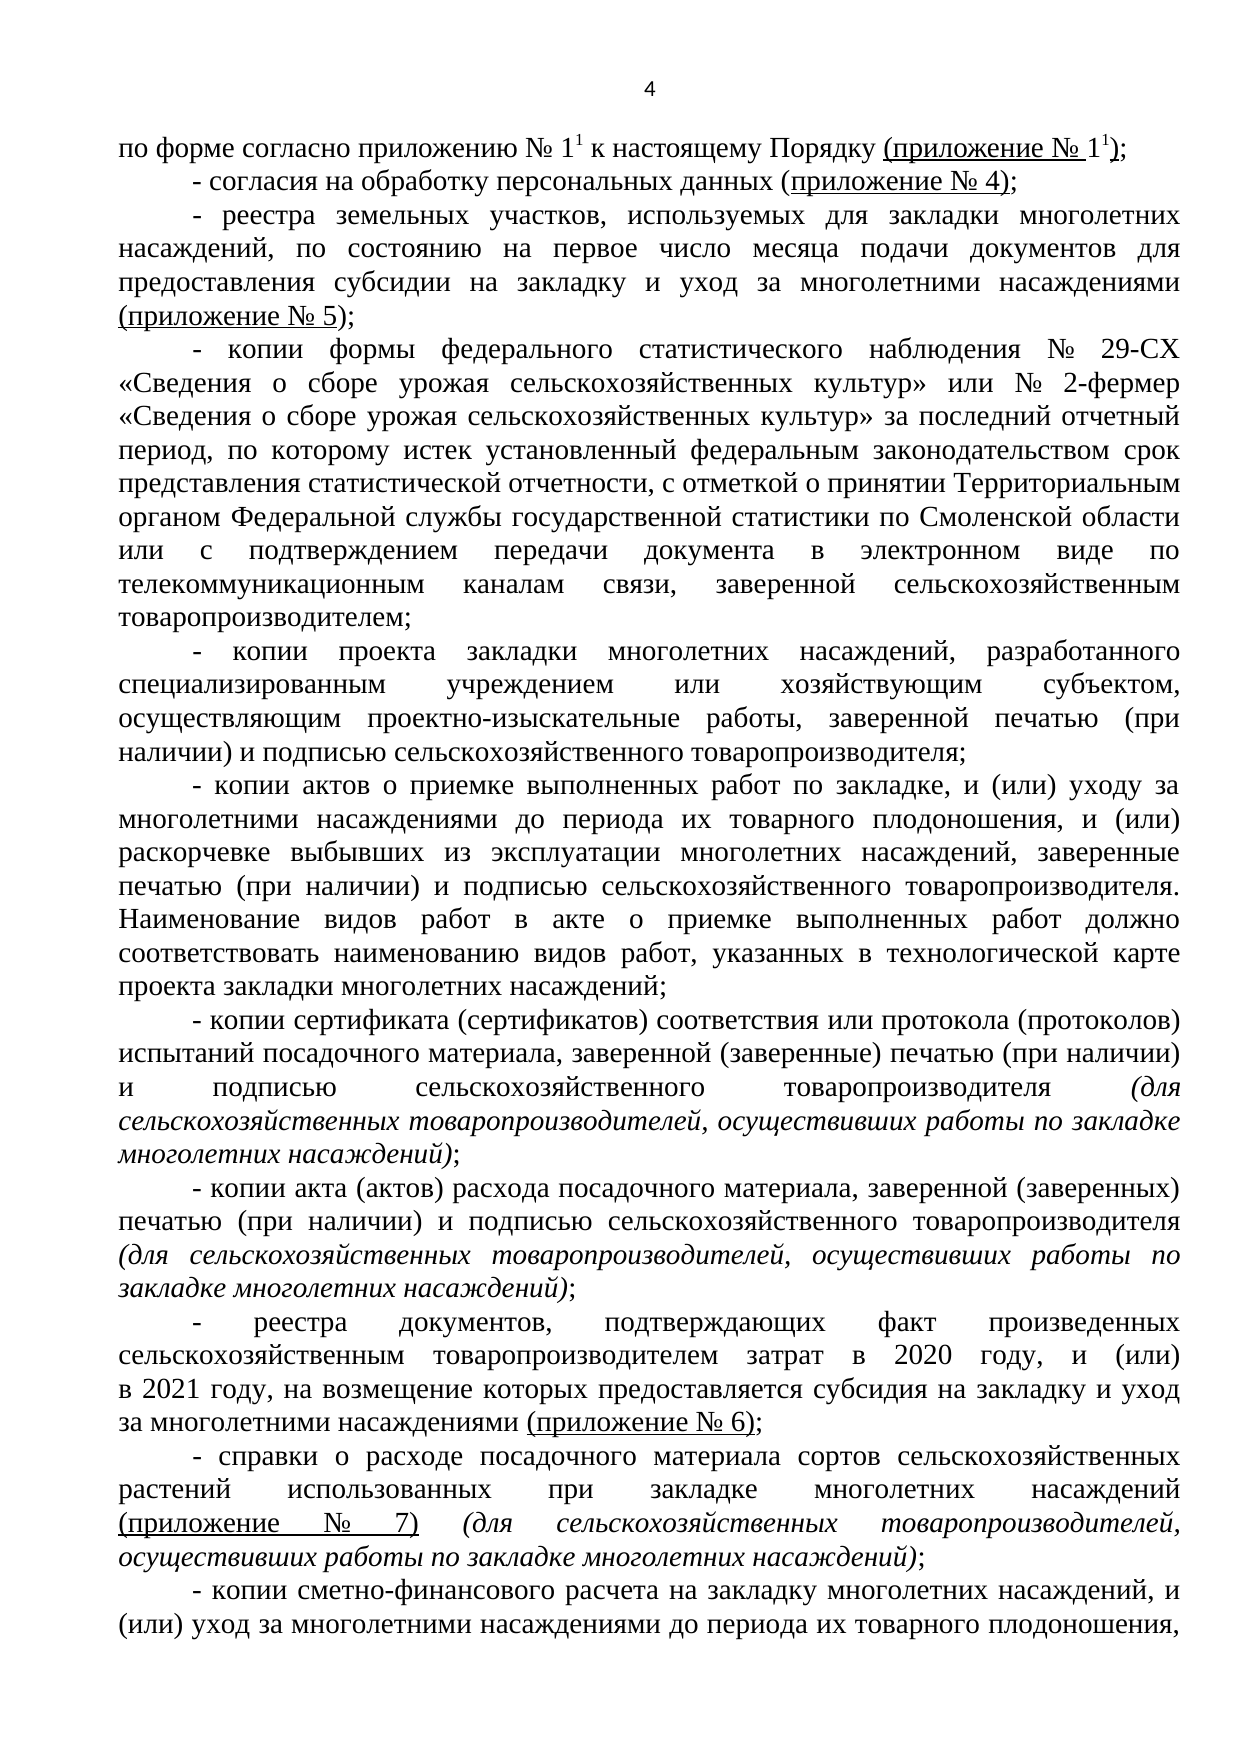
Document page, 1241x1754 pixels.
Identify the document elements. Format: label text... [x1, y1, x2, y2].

text - согласия на обработку персональных данных (приложение № 4); [118, 163, 1181, 197]
text - копии акта (актов) расхода посадочного материала, заверенной (заверенных) печатью (при наличии) и подписью сельскохозяйственного товаропроизводителя (для сельскохозяйственных товаропроизводителей, осуществивших работы по закладке многолетних насаждений); [118, 1170, 1181, 1304]
text - реестра земельных участков, используемых для закладки многолетних насаждений, по состоянию на первое число месяца подачи документов для предоставления субсидии на закладку и уход за многолетними насаждениями (приложение № 5); [118, 197, 1181, 331]
text - копии формы федерального статистического наблюдения № 29-СХ «Сведения о сборе урожая сельскохозяйственных культур» или № 2-фермер «Сведения о сборе урожая сельскохозяйственных культур» за последний отчетный период, по которому истек установленный федеральным законодательством срок представления статистической отчетности, с отметкой о принятии Территориальным органом Федеральной службы государственной статистики по Смоленской области или с подтверждением передачи документа в электронном виде по телекоммуникационным каналам связи, заверенной сельскохозяйственным товаропроизводителем; [118, 331, 1181, 633]
text - реестра документов, подтверждающих факт произведенных сельскохозяйственным товаропроизводителем затрат в 2020 году, и (или) в 2021 году, на возмещение которых предоставляется субсидия на закладку и уход за многолетними насаждениями (приложение № 6); [118, 1304, 1181, 1438]
text - копии актов о приемке выполненных работ по закладке, и (или) уходу за многолетними насаждениями до периода их товарного плодоношения, и (или) раскорчевке выбывших из эксплуатации многолетних насаждений, заверенные печатью (при наличии) и подписью сельскохозяйственного товаропроизводителя. Наименование видов работ в акте о приемке выполненных работ должно соответствовать наименованию видов работ, указанных в технологической карте проекта закладки многолетних насаждений; [118, 767, 1181, 1002]
text - справки о расходе посадочного материала сортов сельскохозяйственных растений использованных при закладке многолетних насаждений (приложение № 7) (для сельскохозяйственных товаропроизводителей, осуществивших работы по закладке многолетних насаждений); [118, 1438, 1181, 1572]
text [118, 1572, 1181, 1639]
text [118, 130, 1181, 163]
text - копии сертификата (сертификатов) соответствия или протокола (протоколов) испытаний посадочного материала, заверенной (заверенные) печатью (при наличии) и подписью сельскохозяйственного товаропроизводителя (для сельскохозяйственных товаропроизводителей, осуществивших работы по закладке многолетних насаждений); [118, 1002, 1181, 1170]
text - копии проекта закладки многолетних насаждений, разработанного специализированным учреждением или хозяйствующим субъектом, осуществляющим проектно-изыскательные работы, заверенной печатью (при наличии) и подписью сельскохозяйственного товаропроизводителя; [118, 633, 1181, 767]
